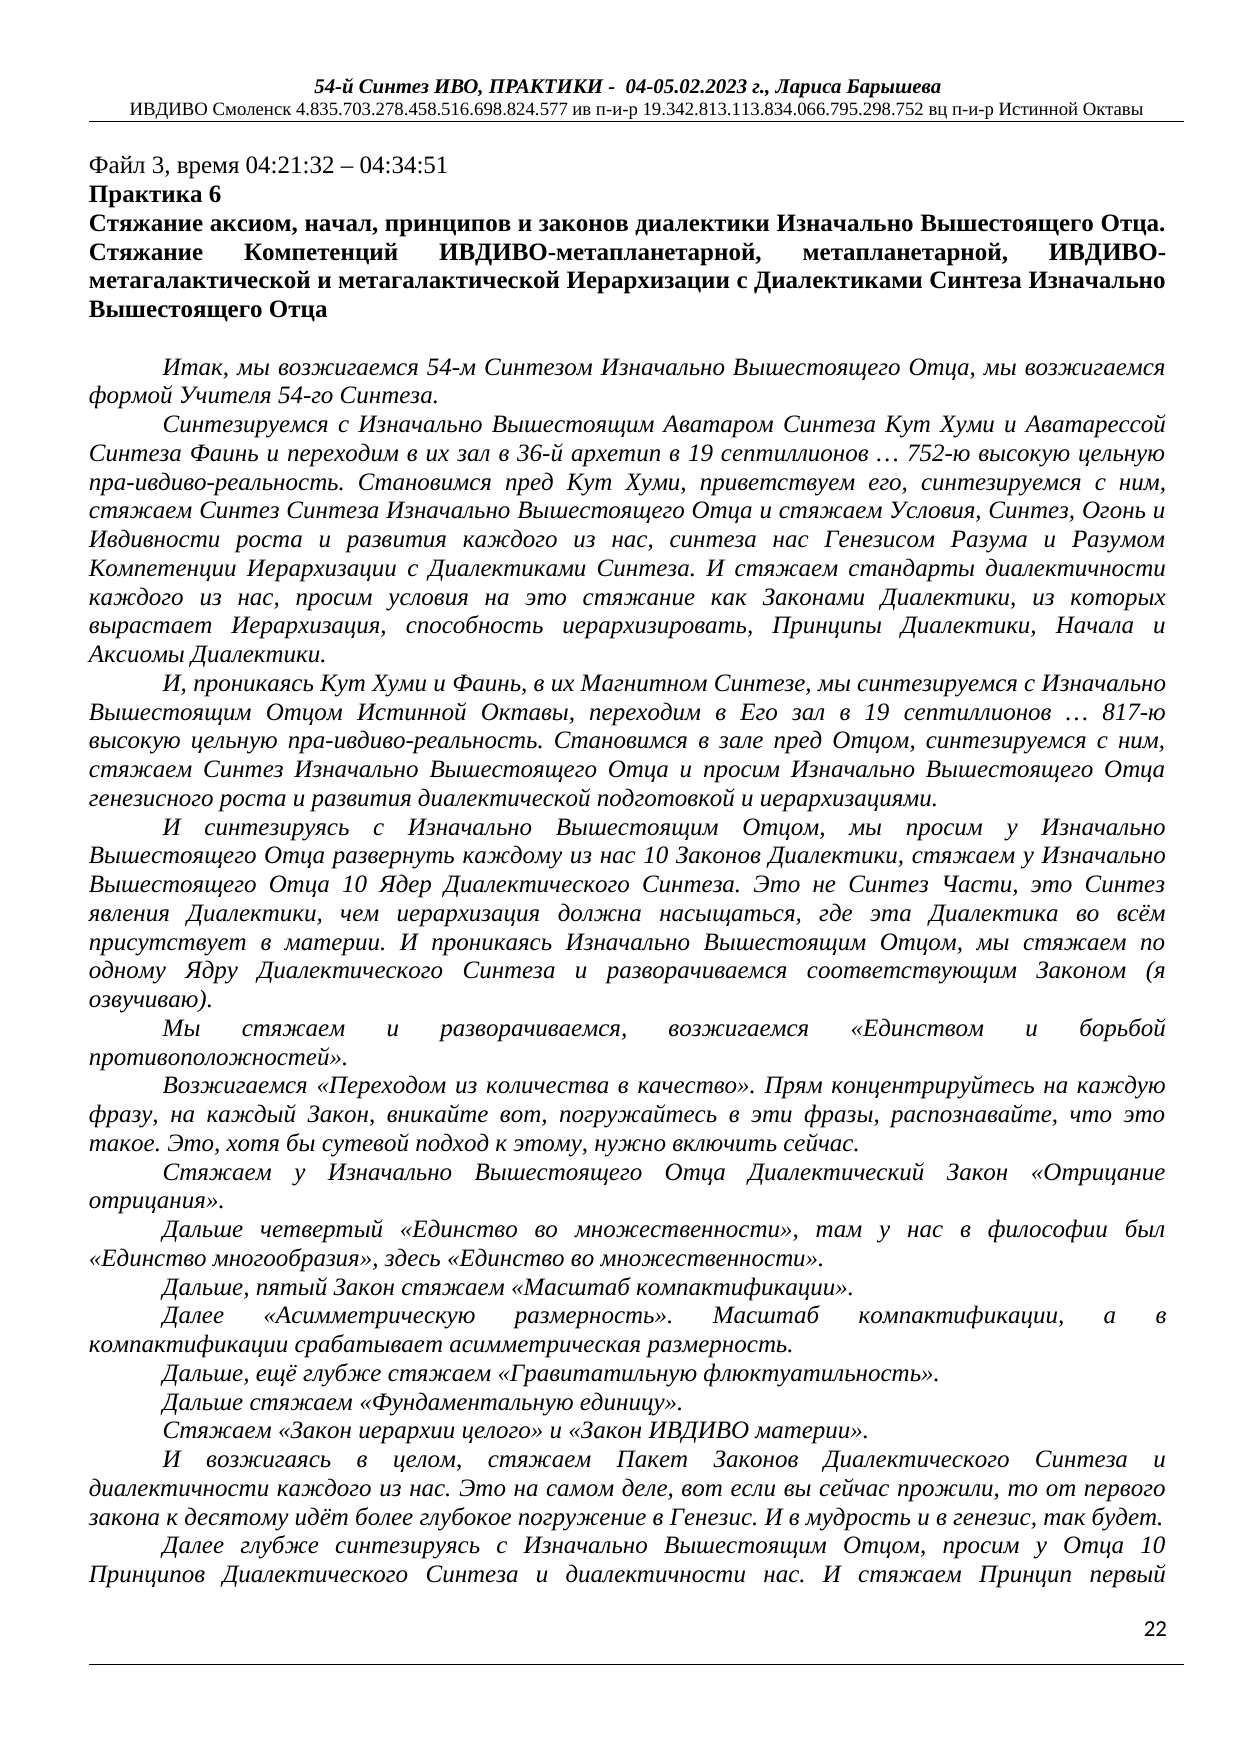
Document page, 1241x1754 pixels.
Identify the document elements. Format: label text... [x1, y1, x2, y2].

text Далее «Асимметрическую размерность». Масштаб компактификации, а в компактификации срабатывает асимметрическая размерность. [89, 1301, 1167, 1358]
text Стяжание аксиом, начал, принципов и законов диалектики Изначально Вышестоящего Отца. Стяжание Компетенций ИВДИВО-метапланетарной, метапланетарной, ИВДИВО-метагалактической и метагалактической Иерархизации с Диалектиками Синтеза Изначально Вышестоящего Отца [89, 208, 1167, 323]
text Возжигаемся «Переходом из количества в качество». Прям концентрируйтесь на каждую фразу, на каждый Закон, вникайте вот, погружайтесь в эти фразы, распознавайте, что это такое. Это, хотя бы сутевой подход к этому, нужно включить сейчас. [89, 1071, 1167, 1157]
text И синтезируясь с Изначально Вышестоящим Отцом, мы просим у Изначально Вышестоящего Отца развернуть каждому из нас 10 Законов Диалектики, стяжаем у Изначально Вышестоящего Отца 10 Ядер Диалектического Синтеза. Это не Синтез Части, это Синтез явления Диалектики, чем иерархизация должна насыщаться, где эта Диалектика во всём присутствует в материи. И проникаясь Изначально Вышестоящим Отцом, мы стяжаем по одному Ядру Диалектического Синтеза и разворачиваемся соответствующим Законом (я озвучиваю). [89, 812, 1167, 1013]
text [89, 1531, 1167, 1588]
text Дальше стяжаем «Фундаментальную единицу». [89, 1387, 1167, 1416]
text Практика 6 [89, 179, 1167, 208]
text Стяжаем «Закон иерархии целого» и «Закон ИВДИВО материи». [89, 1416, 1167, 1444]
text Файл 3, время 04:21:32 – 04:34:51 [89, 151, 1167, 179]
text Синтезируемся с Изначально Вышестоящим Аватаром Синтеза Кут Хуми и Аватарессой Синтеза Фаинь и переходим в их зал в 36-й архетип в 19 септиллионов … 752-ю высокую цельную пра-ивдиво-реальность. Становимся пред Кут Хуми, приветствуем его, синтезируемся с ним, стяжаем Синтез Синтеза Изначально Вышестоящего Отца и стяжаем Условия, Синтез, Огонь и Ивдивности роста и развития каждого из нас, синтеза нас Генезисом Разума и Разумом Компетенции Иерархизации с Диалектиками Синтеза. И стяжаем стандарты диалектичности каждого из нас, просим условия на это стяжание как Законами Диалектики, из которых вырастает Иерархизация, способность иерархизировать, Принципы Диалектики, Начала и Аксиомы Диалектики. [89, 409, 1167, 668]
text И возжигаясь в целом, стяжаем Пакет Законов Диалектического Синтеза и диалектичности каждого из нас. Это на самом деле, вот если вы сейчас прожили, то от первого закона к десятому идёт более глубокое погружение в Генезис. И в мудрость и в генезис, так будет. [89, 1444, 1167, 1531]
text Стяжаем у Изначально Вышестоящего Отца Диалектический Закон «Отрицание отрицания». [89, 1157, 1167, 1214]
text Итак, мы возжигаемся 54-м Синтезом Изначально Вышестоящего Отца, мы возжигаемся формой Учителя 54-го Синтеза. [89, 352, 1167, 409]
text И, проникаясь Кут Хуми и Фаинь, в их Магнитном Синтезе, мы синтезируемся с Изначально Вышестоящим Отцом Истинной Октавы, переходим в Его зал в 19 септиллионов … 817-ю высокую цельную пра-ивдиво-реальность. Становимся в зале пред Отцом, синтезируемся с ним, стяжаем Синтез Изначально Вышестоящего Отца и просим Изначально Вышестоящего Отца генезисного роста и развития диалектической подготовкой и иерархизациями. [89, 668, 1167, 812]
text Дальше, пятый Закон стяжаем «Масштаб компактификации». [89, 1272, 1167, 1301]
text Дальше четвертый «Единство во множественности», там у нас в философии был «Единство многообразия», здесь «Единство во множественности». [89, 1214, 1167, 1272]
text Дальше, ещё глубже стяжаем «Гравитатильную флюктуатильность». [89, 1358, 1167, 1387]
text Мы стяжаем и разворачиваемся, возжигаемся «Единством и борьбой противоположностей». [89, 1013, 1167, 1071]
